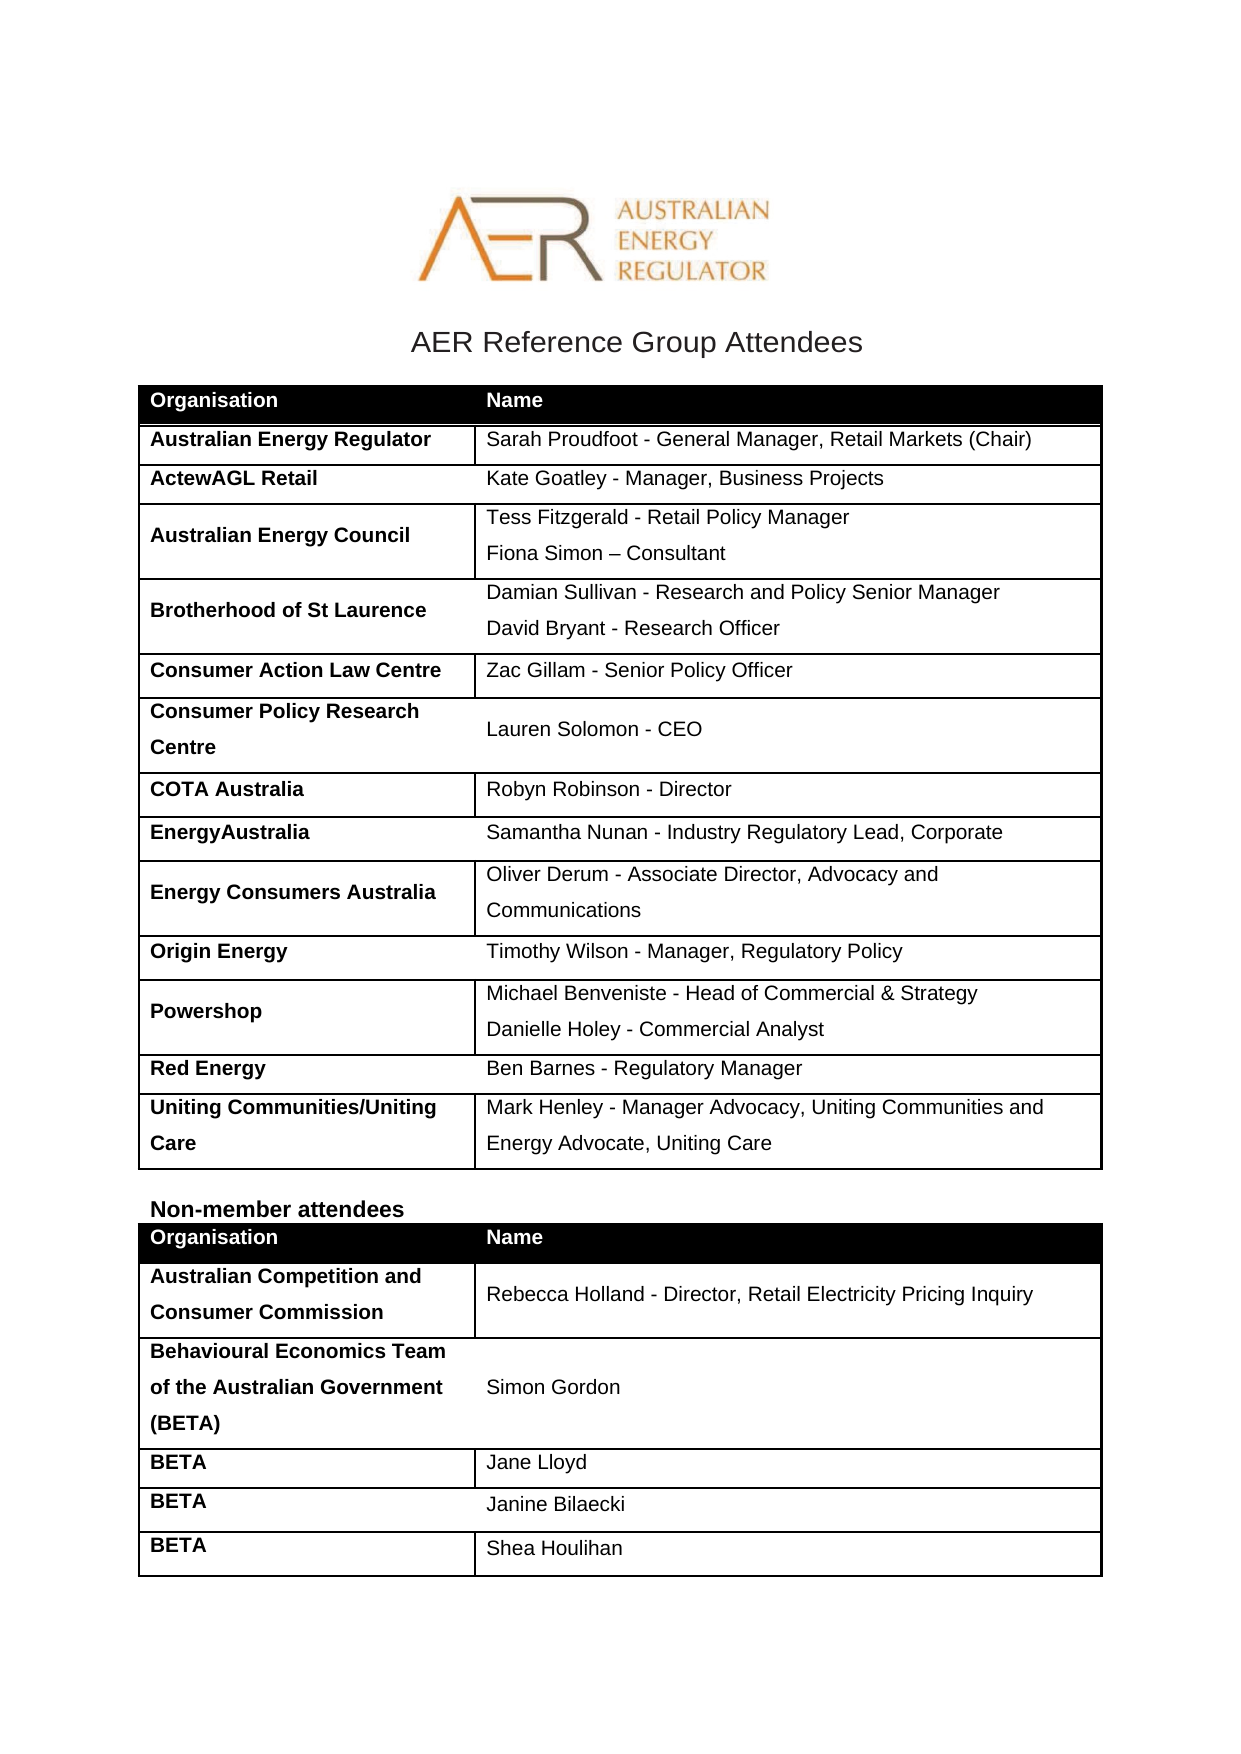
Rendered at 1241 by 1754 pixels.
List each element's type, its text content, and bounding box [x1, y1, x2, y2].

table_cell Brotherhood of St Laurence [140, 580, 475, 653]
table_cell Mark Henley‎ - Manager Advocacy, Uniting Communities and Energy Advocate, Uniting Care [476, 1095, 1100, 1168]
table_cell Red Energy [140, 1056, 475, 1093]
table_cell BETA [140, 1450, 474, 1487]
table_header Name [475, 1225, 1100, 1262]
table_cell Robyn Robinson - Director [476, 774, 1100, 816]
table_cell Zac Gillam - Senior Policy Officer [476, 655, 1100, 697]
table_cell Origin Energy [140, 937, 475, 979]
table_cell Timothy Wilson - Manager, Regulatory Policy [475, 937, 1100, 979]
table_cell ActewAGL Retail [140, 466, 475, 503]
table_cell Jane Lloyd [476, 1450, 1100, 1487]
table_cell Damian Sullivan - Research and Policy Senior Manager David Bryant - Research Officer [475, 580, 1100, 653]
table_header Organisation [140, 1225, 475, 1262]
table_cell Janine Bilaecki [475, 1489, 1100, 1531]
table_cell Energy Consumers Australia [140, 862, 474, 935]
table_cell Shea Houlihan [476, 1533, 1100, 1575]
table_cell BETA [140, 1489, 475, 1531]
table_cell Oliver Derum - Associate Director, Advocacy and Communications [476, 862, 1100, 935]
table_header Name [475, 388, 1100, 424]
table_cell Michael Benveniste - Head of Commercial & Strategy Danielle Holey - Commercial Analyst [476, 981, 1100, 1054]
subtitle AER Reference Group Attendees [411, 325, 1090, 359]
table_cell Australian Energy Council [140, 505, 474, 578]
table_cell Lauren Solomon - CEO [475, 699, 1100, 772]
table_cell Samantha Nunan - Industry Regulatory Lead, Corporate [475, 818, 1100, 860]
text Non-member attendees [150, 1196, 1090, 1223]
table_cell Consumer Policy Research Centre [140, 699, 475, 772]
table_cell Kate Goatley - Manager, Business Projects [475, 466, 1100, 503]
table_cell Australian Energy Regulator [140, 427, 474, 464]
table_cell Consumer Action Law Centre [140, 655, 474, 697]
table_cell Rebecca Holland - Director, Retail Electricity Pricing Inquiry [476, 1264, 1100, 1337]
table_cell COTA Australia [140, 774, 474, 816]
table_cell EnergyAustralia [140, 818, 475, 860]
table_cell Simon Gordon [475, 1339, 1100, 1448]
table_header Organisation [140, 388, 475, 424]
table_cell Tess Fitzgerald - Retail Policy Manager Fiona Simon – Consultant [476, 505, 1100, 578]
table_cell Behavioural Economics Team of the Australian Government (BETA) [140, 1339, 475, 1448]
picture [409, 177, 790, 305]
table_cell BETA [140, 1533, 474, 1575]
table_cell Australian Competition and Consumer Commission [140, 1264, 474, 1337]
table_cell Uniting Communities/Uniting Care [140, 1095, 474, 1168]
table_cell Sarah Proudfoot - General Manager, Retail Markets (Chair) [476, 427, 1100, 464]
table_cell Ben Barnes - Regulatory Manager [475, 1056, 1100, 1093]
table_cell Powershop [140, 981, 474, 1054]
